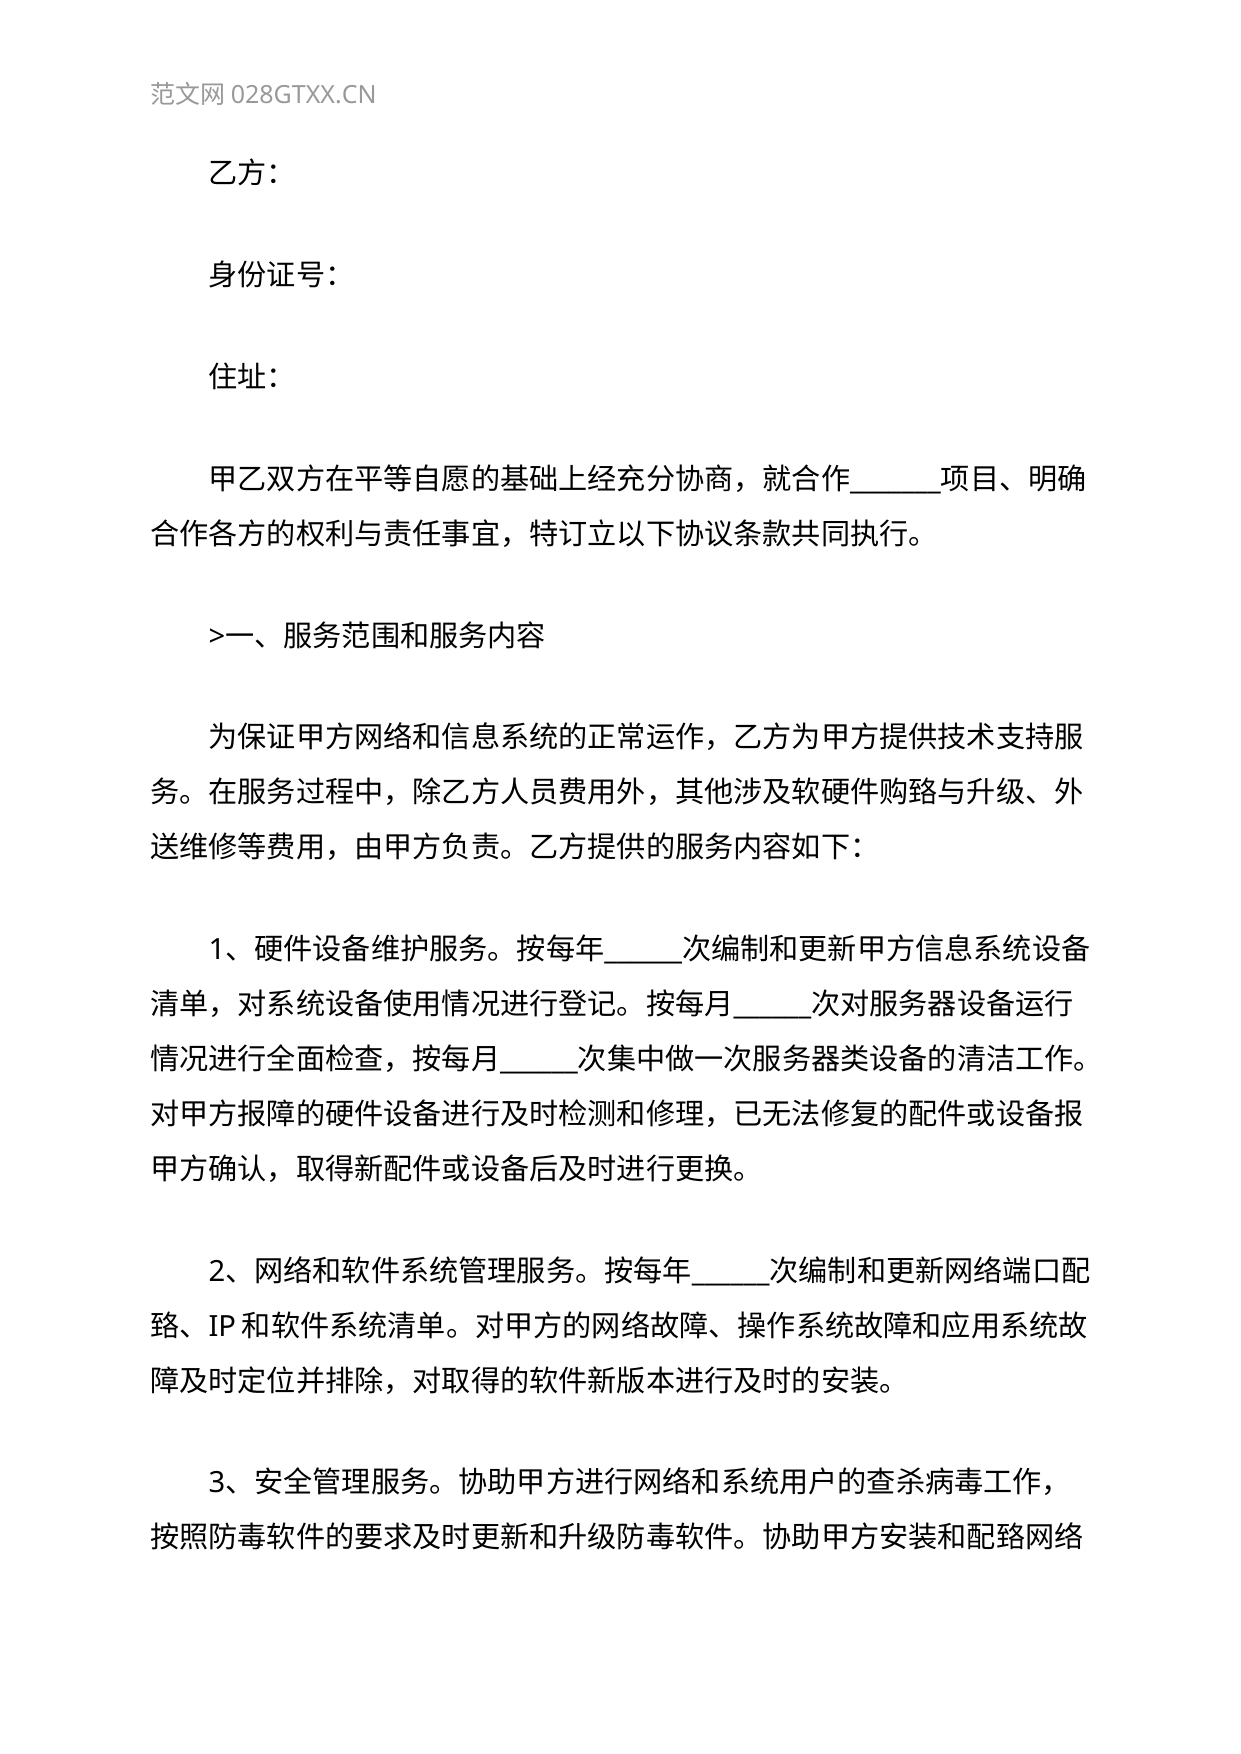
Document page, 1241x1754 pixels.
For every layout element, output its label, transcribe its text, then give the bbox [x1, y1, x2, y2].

text 乙方： [150, 150, 1090, 192]
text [150, 1459, 1090, 1556]
text 住址： [150, 353, 1090, 396]
text 甲乙双方在平等自愿的基础上经充分协商，就合作_______项目、明确合作各方的权利与责任事宜，特订立以下协议条款共同执行。 [150, 455, 1090, 553]
text 为保证甲方网络和信息系统的正常运作，乙方为甲方提供技术支持服务。在服务过程中，除乙方人员费用外，其他涉及软硬件购臵与升级、外送维修等费用，由甲方负责。乙方提供的服务内容如下： [150, 714, 1090, 866]
text 2、网络和软件系统管理服务。按每年______次编制和更新网络端口配臵、IP和软件系统清单。对甲方的网络故障、操作系统故障和应用系统故障及时定位并排除，对取得的软件新版本进行及时的安装。 [150, 1247, 1090, 1399]
text >一、服务范围和服务内容 [150, 612, 1090, 654]
text 身份证号： [150, 252, 1090, 294]
text 1、硬件设备维护服务。按每年______次编制和更新甲方信息系统设备清单，对系统设备使用情况进行登记。按每月______次对服务器设备运行情况进行全面检查，按每月______次集中做一次服务器类设备的清洁工作。对甲方报障的硬件设备进行及时检测和修理，已无法修复的配件或设备报甲方确认，取得新配件或设备后及时进行更换。 [150, 926, 1090, 1188]
